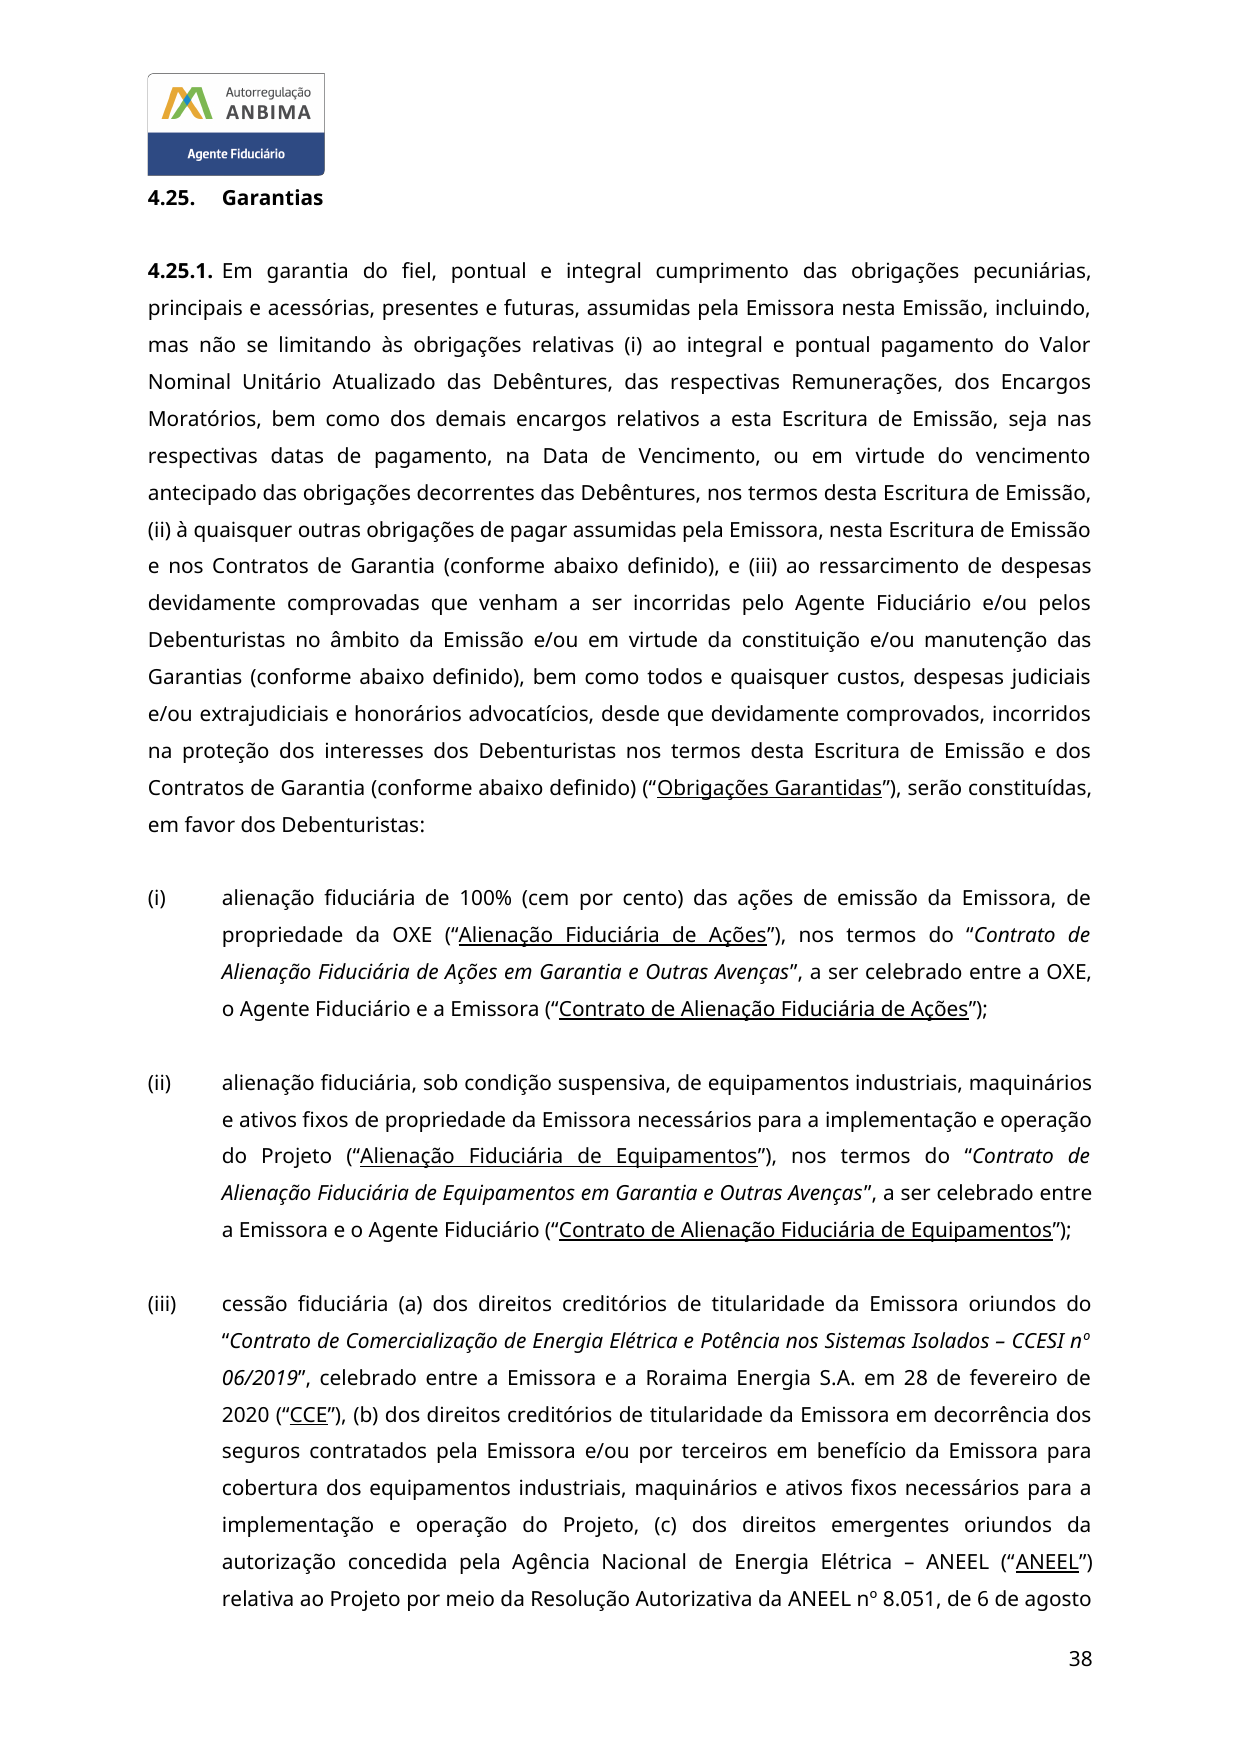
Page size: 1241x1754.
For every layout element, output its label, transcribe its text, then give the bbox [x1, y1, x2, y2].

picture [147, 73, 325, 176]
list alienação fiduciária, sob condição suspensiva, de equipamentos industriais, maquinários e ativos fixos de propriedade da Emissora necessários para a implementação e operação do Projeto (“Alienação Fiduciária de Equipamentos”), nos termos do “Contrato de Alienação Fiduciária de Equipamentos em Garantia e Outras Avenças”, a ser celebrado entre a Emissora e o Agente Fiduciário (“Contrato de Alienação Fiduciária de Equipamentos”); [148, 1068, 1092, 1244]
list alienação fiduciária de 100% (cem por cento) das ações de emissão da Emissora, de propriedade da OXE (“Alienação Fiduciária de Ações”), nos termos do “Contrato de Alienação Fiduciária de Ações em Garantia e Outras Avenças”, a ser celebrado entre a OXE, o Agente Fiduciário e a Emissora (“Contrato de Alienação Fiduciária de Ações”); [148, 883, 1092, 1023]
text Garantias [148, 183, 1092, 211]
text Em garantia do fiel, pontual e integral cumprimento das obrigações pecuniárias, principais e acessórias, presentes e futuras, assumidas pela Emissora nesta Emissão, incluindo, mas não se limitando às obrigações relativas (i) ao integral e pontual pagamento do Valor Nominal Unitário Atualizado das Debêntures, das respectivas Remunerações, dos Encargos Moratórios, bem como dos demais encargos relativos a esta Escritura de Emissão, seja nas respectivas datas de pagamento, na Data de Vencimento, ou em virtude do vencimento antecipado das obrigações decorrentes das Debêntures, nos termos desta Escritura de Emissão, (ii) à quaisquer outras obrigações de pagar assumidas pela Emissora, nesta Escritura de Emissão e nos Contratos de Garantia (conforme abaixo definido), e (iii) ao ressarcimento de despesas devidamente comprovadas que venham a ser incorridas pelo Agente Fiduciário e/ou pelos Debenturistas no âmbito da Emissão e/ou em virtude da constituição e/ou manutenção das Garantias (conforme abaixo definido), bem como todos e quaisquer custos, despesas judiciais e/ou extrajudiciais e honorários advocatícios, desde que devidamente comprovados, incorridos na proteção dos interesses dos Debenturistas nos termos desta Escritura de Emissão e dos Contratos de Garantia (conforme abaixo definido) (“Obrigações Garantidas”), serão constituídas, em favor dos Debenturistas: [148, 257, 1092, 838]
